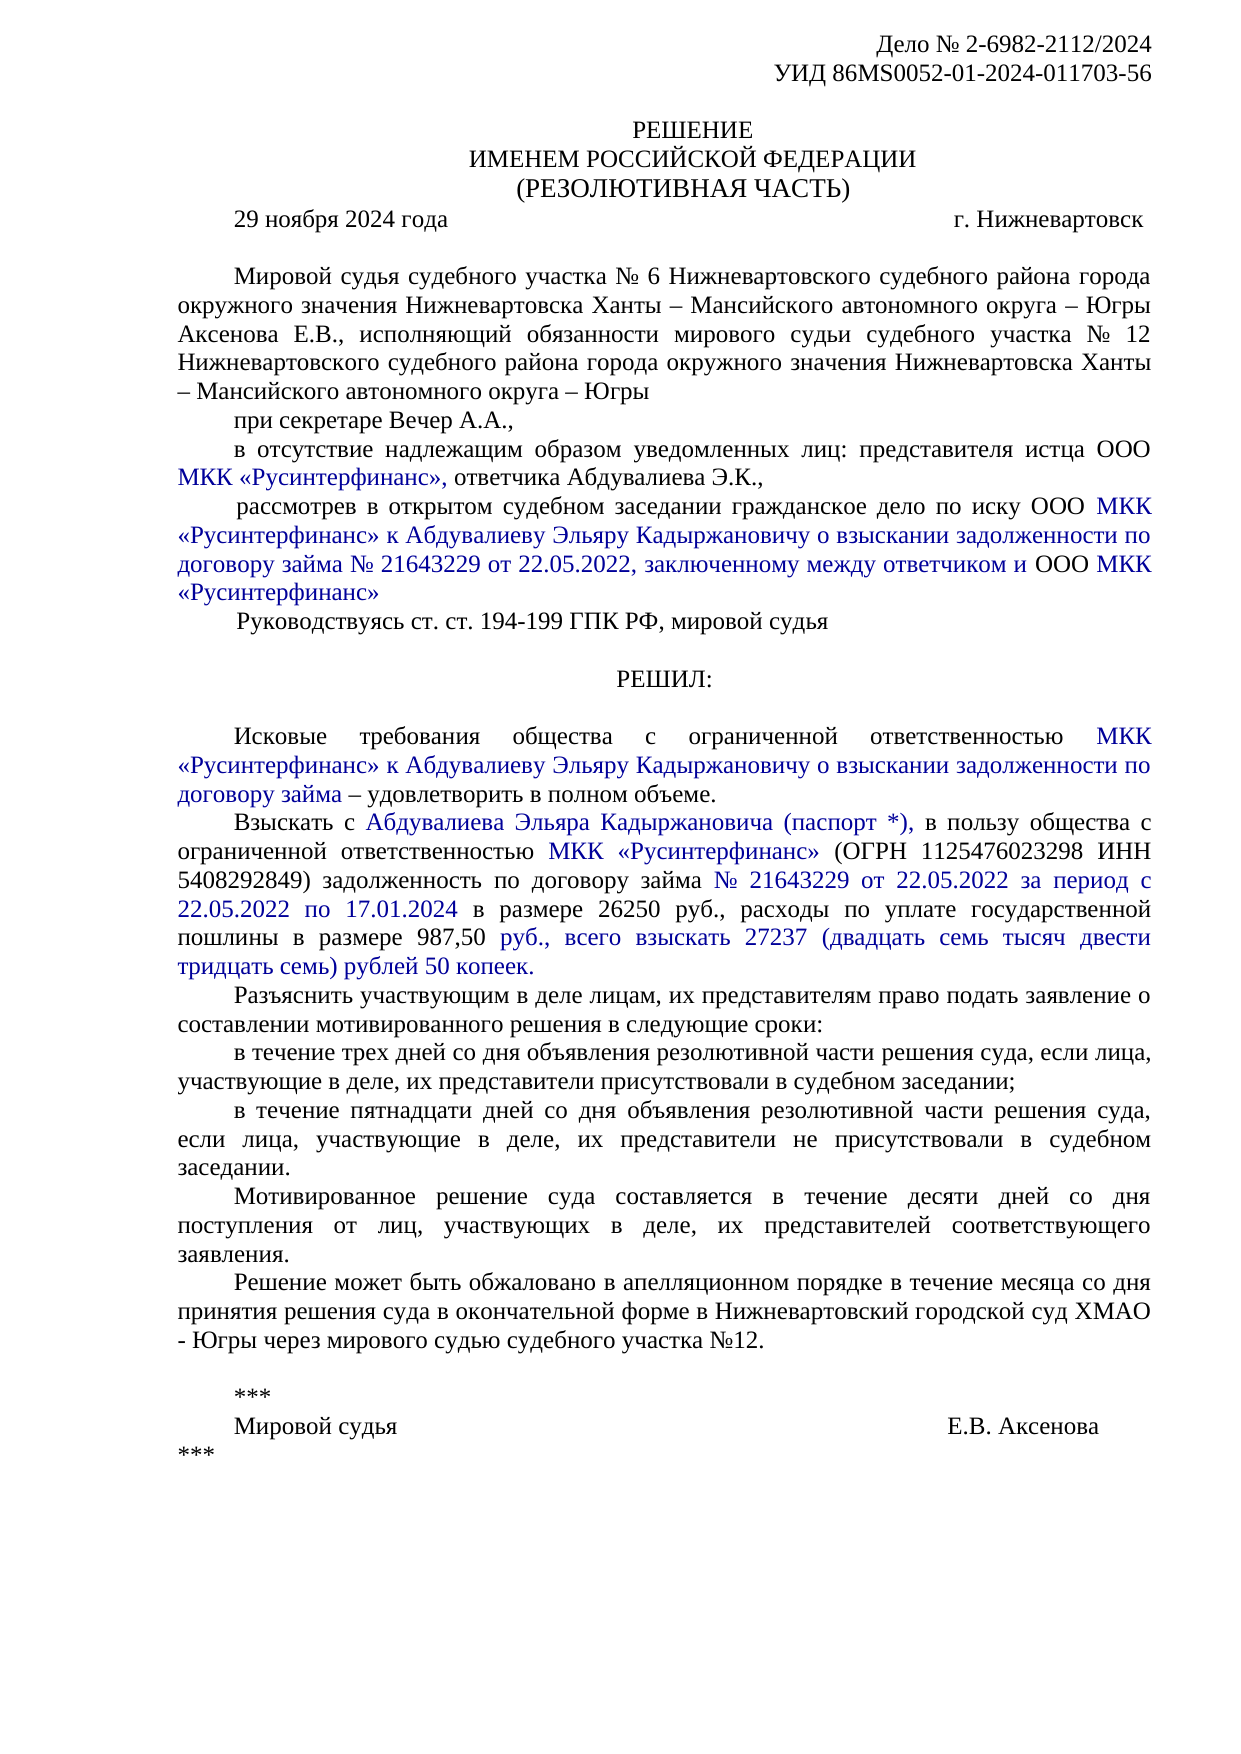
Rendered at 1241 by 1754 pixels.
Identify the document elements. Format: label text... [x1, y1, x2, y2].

text рассмотрев в открытом судебном заседании гражданское дело по иску ООО МКК «Русинтерфинанс» к Абдувалиеву Эльяру Кадыржановичу о взыскании задолженности по договору займа № 21643229 от 22.05.2022, заключенному между ответчиком и ООО МКК «Русинтерфинанс» [177, 491, 1152, 606]
text УИД 86MS0052-01-2024-011703-56 [177, 58, 1152, 87]
text в отсутствие надлежащим образом уведомленных лиц: представителя истца ООО МКК «Русинтерфинанс», ответчика Абдувалиева Э.К., [177, 434, 1152, 491]
text 29 ноября 2024 года г. Нижневартовск [177, 204, 1152, 232]
text РЕШИЛ: [177, 664, 1152, 692]
text Разъяснить участвующим в деле лицам, их представителям право подать заявление о составлении мотивированного решения в следующие сроки: [177, 980, 1152, 1037]
text в течение трех дней со дня объявления резолютивной части решения суда, если лица, участвующие в деле, их представители присутствовали в судебном заседании; [177, 1037, 1152, 1095]
text *** [177, 1440, 1152, 1469]
text РЕШЕНИЕ [177, 115, 1152, 144]
text в течение пятнадцати дней со дня объявления резолютивной части решения суда, если лица, участвующие в деле, их представители не присутствовали в судебном заседании. [177, 1095, 1152, 1181]
text (РЕЗОЛЮТИВНАЯ ЧАСТЬ) [121, 173, 1152, 204]
text Руководствуясь ст. ст. 194-199 ГПК РФ, мировой судья [177, 606, 1152, 635]
text Мотивированное решение суда составляется в течение десяти дней со дня поступления от лиц, участвующих в деле, их представителей соответствующего заявления. [177, 1181, 1152, 1267]
text при секретаре Вечер А.А., [177, 405, 1152, 434]
text Исковые требования общества с ограниченной ответственностью МКК «Русинтерфинанс» к Абдувалиеву Эльяру Кадыржановичу о взыскании задолженности по договору займа – удовлетворить в полном объеме. [177, 721, 1152, 807]
text Взыскать с Абдувалиева Эльяра Кадыржановича (паспорт *), в пользу общества с ограниченной ответственностью МКК «Русинтерфинанс» (ОГРН 1125476023298 ИНН 5408292849) задолженность по договору займа № 21643229 от 22.05.2022 за период с 22.05.2022 по 17.01.2024 в размере 26250 руб., расходы по уплате государственной пошлины в размере 987,50 руб., всего взыскать 27237 (двадцать семь тысяч двести тридцать семь) рублей 50 копеек. [177, 807, 1152, 980]
text Решение может быть обжаловано в апелляционном порядке в течение месяца со дня принятия решения суда в окончательной форме в Нижневартовский городской суд ХМАО - Югры через мирового судью судебного участка №12. [177, 1267, 1152, 1354]
text ИМЕНЕМ РОССИЙСКОЙ ФЕДЕРАЦИИ [177, 144, 1152, 173]
text Дело № 2-6982-2112/2024 [177, 29, 1152, 58]
text Мировой судья судебного участка № 6 Нижневартовского судебного района города окружного значения Нижневартовска Ханты – Мансийского автономного округа – Югры Аксенова Е.В., исполняющий обязанности мирового судьи судебного участка № 12 Нижневартовского судебного района города окружного значения Нижневартовска Ханты – Мансийского автономного округа – Югры [177, 261, 1152, 405]
text Мировой судья Е.В. Аксенова [177, 1411, 1152, 1440]
text *** [177, 1382, 1152, 1411]
